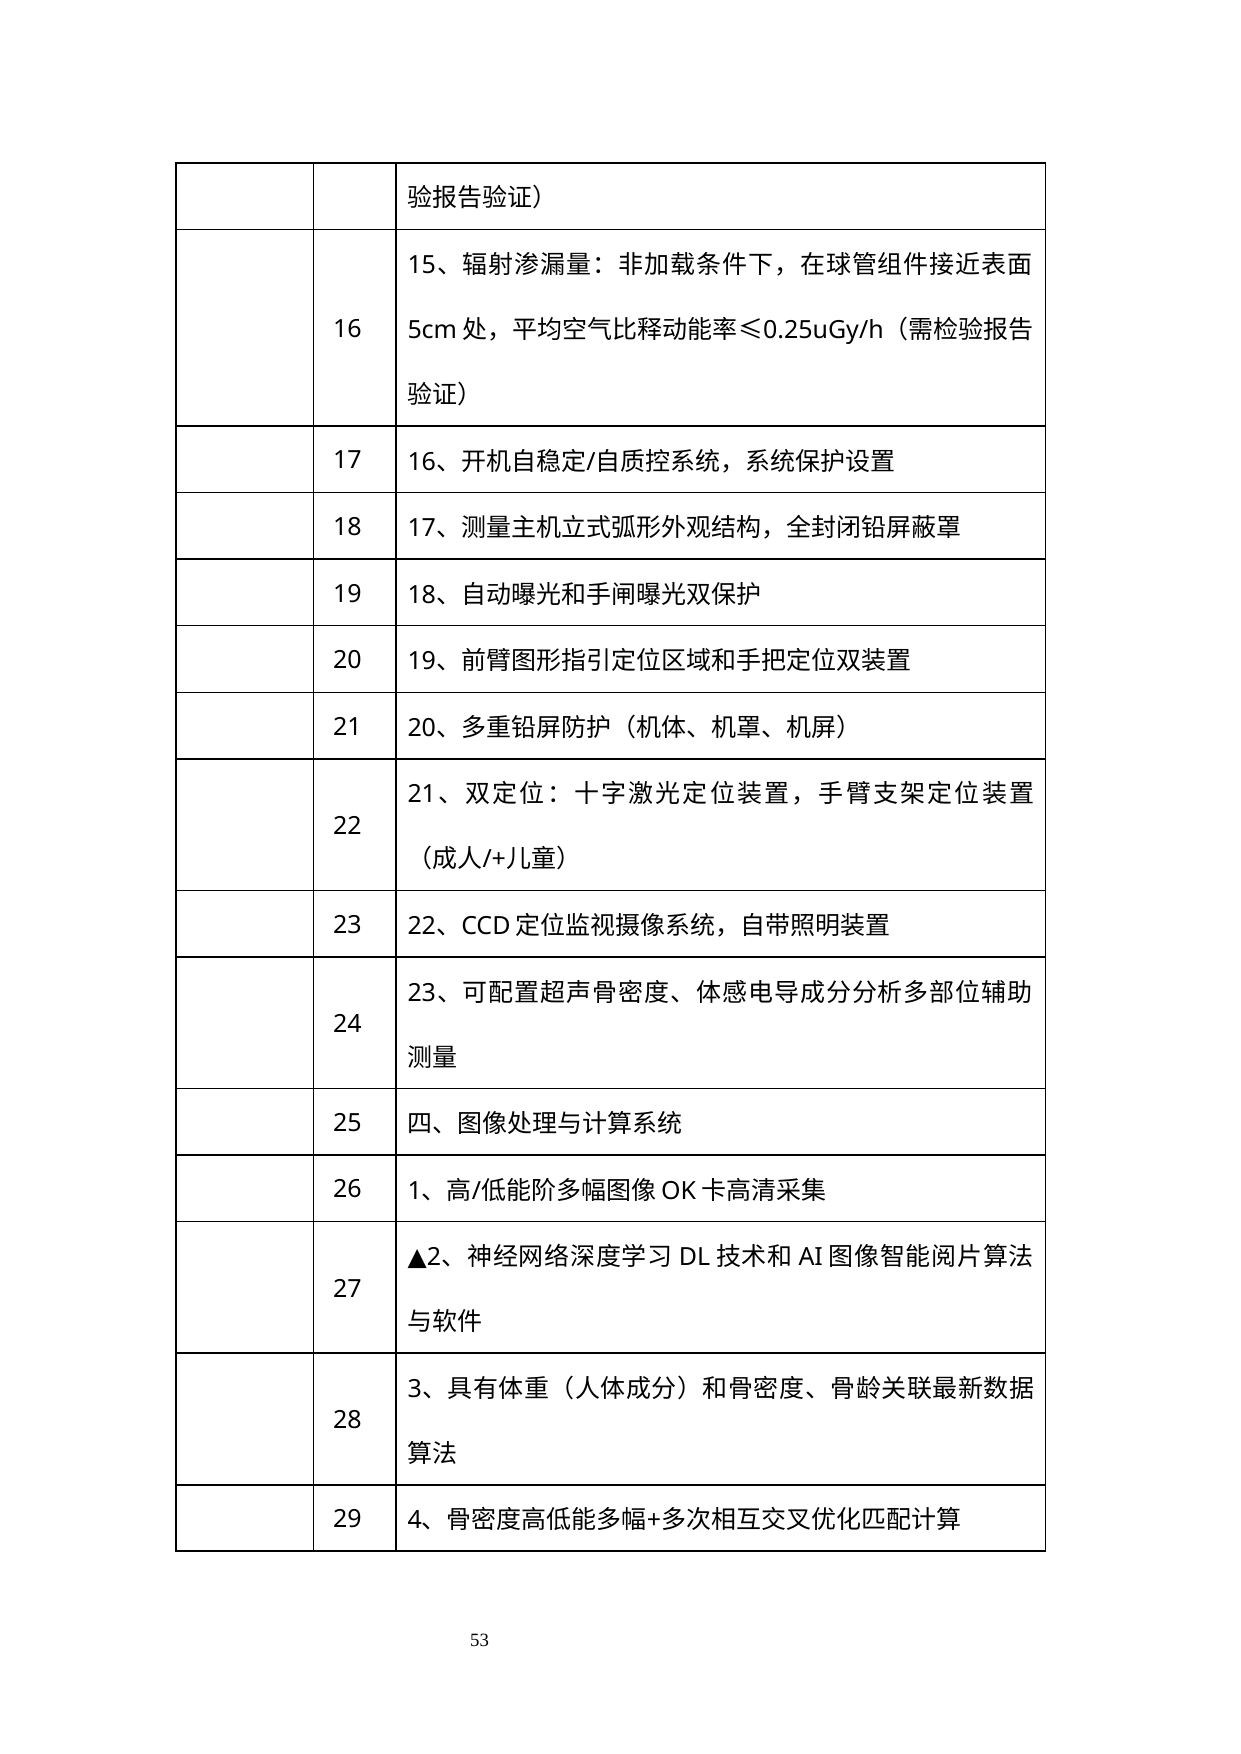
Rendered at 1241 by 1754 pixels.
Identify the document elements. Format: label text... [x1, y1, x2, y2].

table_cell [314, 493, 395, 558]
table_cell 3、具有体重（人体成分）和骨密度、骨龄关联最新数据算法 [397, 1354, 1045, 1484]
table_cell [314, 1486, 395, 1550]
table_cell [177, 1354, 313, 1484]
table_cell 22、CCD定位监视摄像系统，自带照明装置 [397, 891, 1045, 956]
table_cell 19、前臂图形指引定位区域和手把定位双装置 [397, 626, 1045, 691]
table_cell [177, 1156, 313, 1221]
table_cell 21、双定位：十字激光定位装置，手臂支架定位装置（成人/+儿童） [397, 760, 1045, 889]
table_cell [314, 230, 395, 425]
table_cell [177, 760, 313, 889]
table_cell [177, 164, 313, 228]
table_cell [177, 560, 313, 625]
table_cell 16、开机自稳定/自质控系统，系统保护设置 [397, 427, 1045, 492]
table_cell [177, 1486, 313, 1550]
table_cell [314, 1222, 395, 1352]
table_cell [177, 891, 313, 956]
table_cell 20、多重铅屏防护（机体、机罩、机屏） [397, 693, 1045, 758]
table_cell 4、骨密度高低能多幅+多次相互交叉优化匹配计算 [397, 1486, 1045, 1550]
table_cell [314, 560, 395, 625]
table_cell 1、高/低能阶多幅图像OK卡高清采集 [397, 1156, 1045, 1221]
table_cell [177, 626, 313, 691]
table_cell [314, 693, 395, 758]
table_cell 17、测量主机立式弧形外观结构，全封闭铅屏蔽罩 [397, 493, 1045, 558]
table_cell 18、自动曝光和手闸曝光双保护 [397, 560, 1045, 625]
table_cell [314, 1156, 395, 1221]
table_cell [314, 891, 395, 956]
table_cell [177, 693, 313, 758]
table_cell [314, 760, 395, 889]
table_cell [177, 493, 313, 558]
table_cell [314, 1354, 395, 1484]
table_cell 四、图像处理与计算系统 [397, 1089, 1045, 1154]
table_cell [177, 230, 313, 425]
table_cell [177, 1089, 313, 1154]
table_cell [177, 427, 313, 492]
table_cell [177, 958, 313, 1088]
table_cell [314, 427, 395, 492]
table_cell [397, 164, 1045, 228]
table_cell [314, 958, 395, 1088]
table_cell [177, 1222, 313, 1352]
table_cell [314, 626, 395, 691]
table_cell 23、可配置超声骨密度、体感电导成分分析多部位辅助测量 [397, 958, 1045, 1088]
table_cell ▲2、神经网络深度学习DL技术和AI图像智能阅片算法与软件 [397, 1222, 1045, 1352]
table_cell 15、辐射渗漏量：非加载条件下，在球管组件接近表面5cm处，平均空气比释动能率≤0.25uGy/h（需检验报告验证） [397, 230, 1045, 425]
table_cell [314, 1089, 395, 1154]
table_cell [314, 164, 395, 228]
